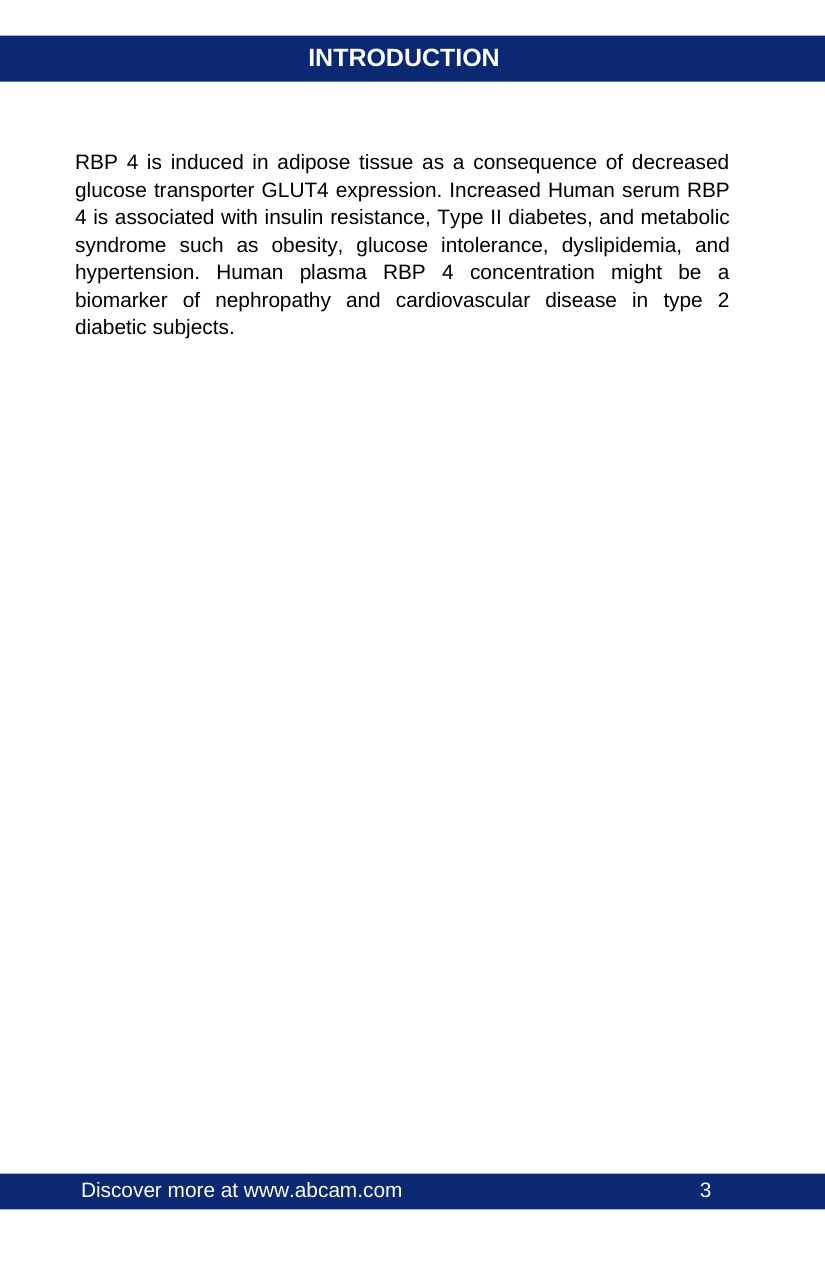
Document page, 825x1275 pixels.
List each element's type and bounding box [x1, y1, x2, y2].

text [75, 150, 731, 339]
